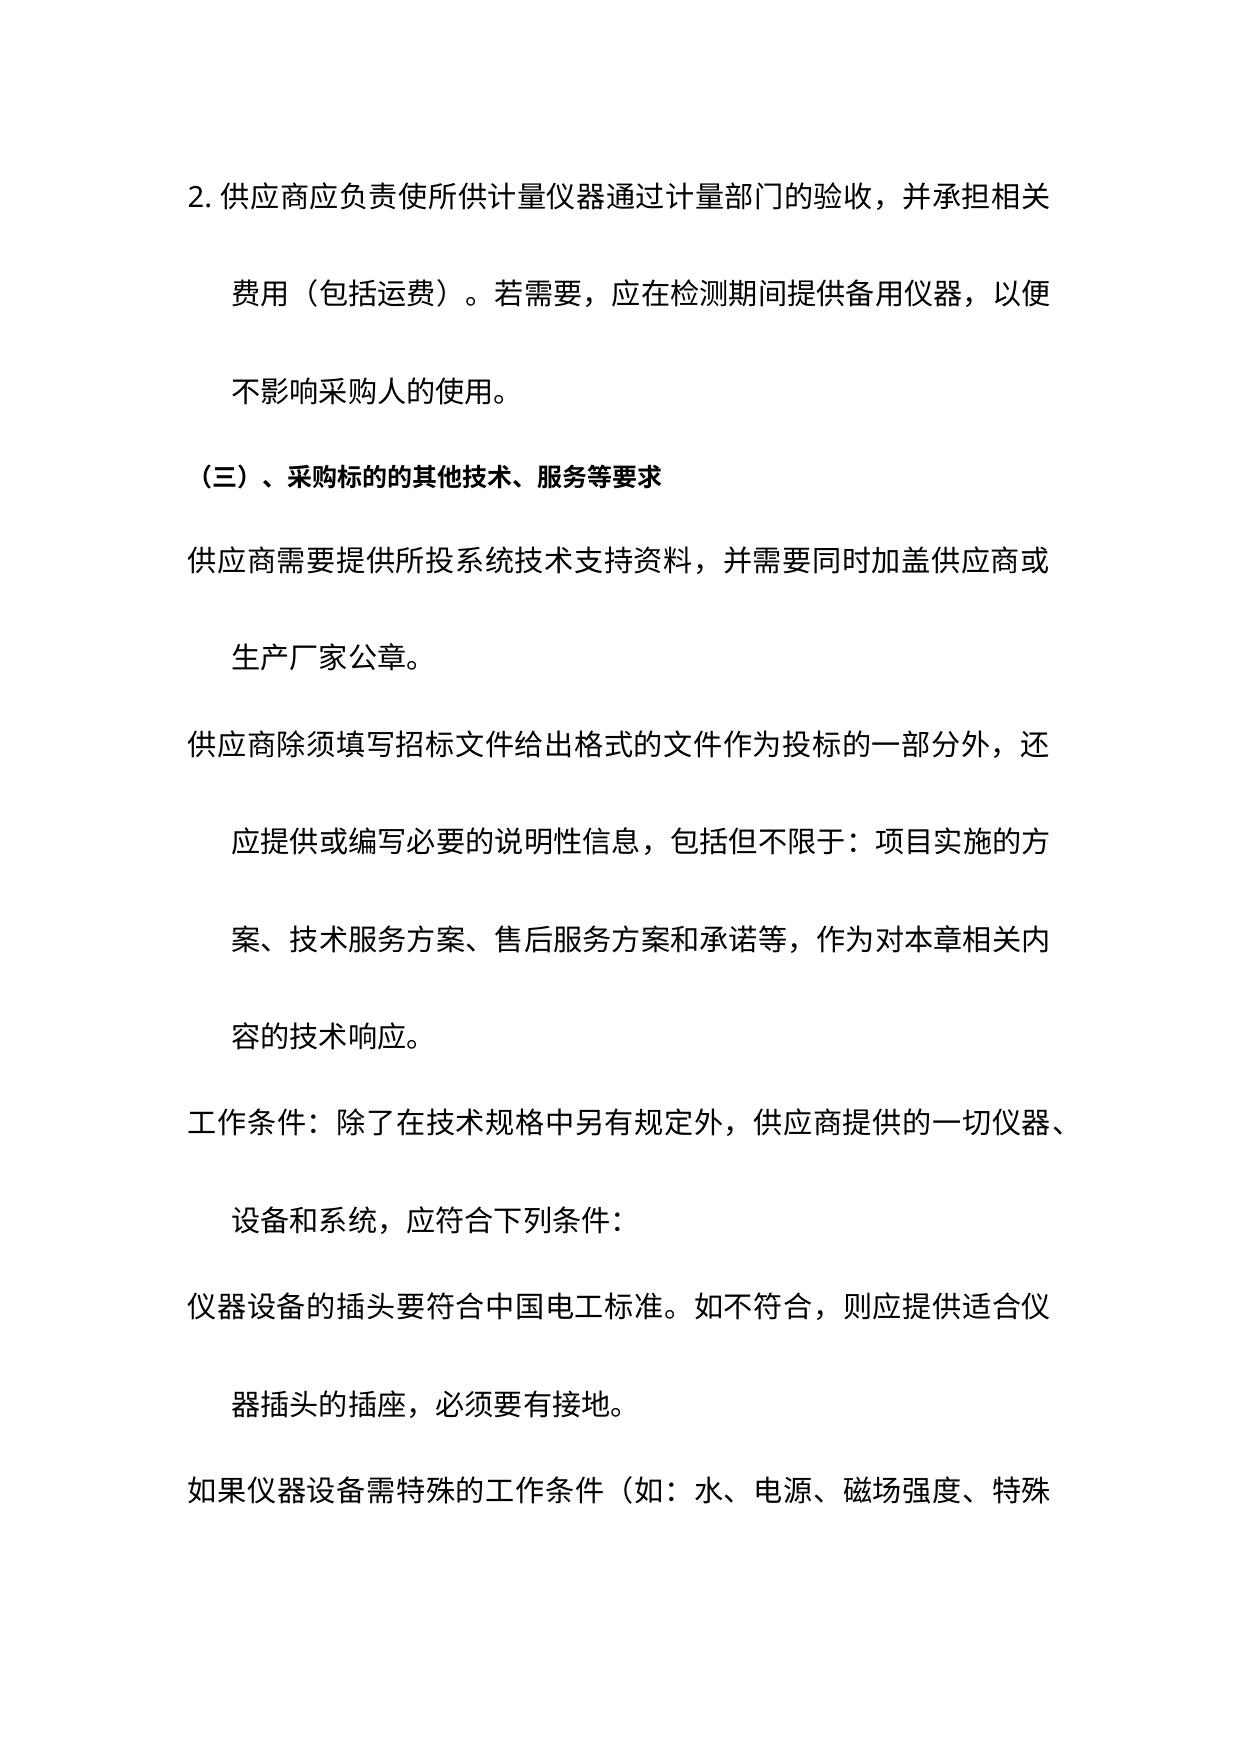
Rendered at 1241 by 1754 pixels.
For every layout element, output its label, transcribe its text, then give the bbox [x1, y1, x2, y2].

text 工作条件：除了在技术规格中另有规定外，供应商提供的一切仪器、设备和系统，应符合下列条件： [187, 1088, 1053, 1251]
text 仪器设备的插头要符合中国电工标准。如不符合，则应提供适合仪器插头的插座，必须要有接地。 [187, 1272, 1053, 1435]
text 2. 供应商应负责使所供计量仪器通过计量部门的验收，并承担相关费用（包括运费）。若需要，应在检测期间提供备用仪器，以便不影响采购人的使用。 [187, 162, 1053, 422]
text 供应商需要提供所投系统技术支持资料，并需要同时加盖供应商或生产厂家公章。 [187, 526, 1053, 689]
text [187, 1456, 1053, 1521]
text 供应商除须填写招标文件给出格式的文件作为投标的一部分外，还应提供或编写必要的说明性信息，包括但不限于：项目实施的方案、技术服务方案、售后服务方案和承诺等，作为对本章相关内容的技术响应。 [187, 710, 1053, 1067]
text （三）、采购标的的其他技术、服务等要求 [187, 443, 1053, 508]
